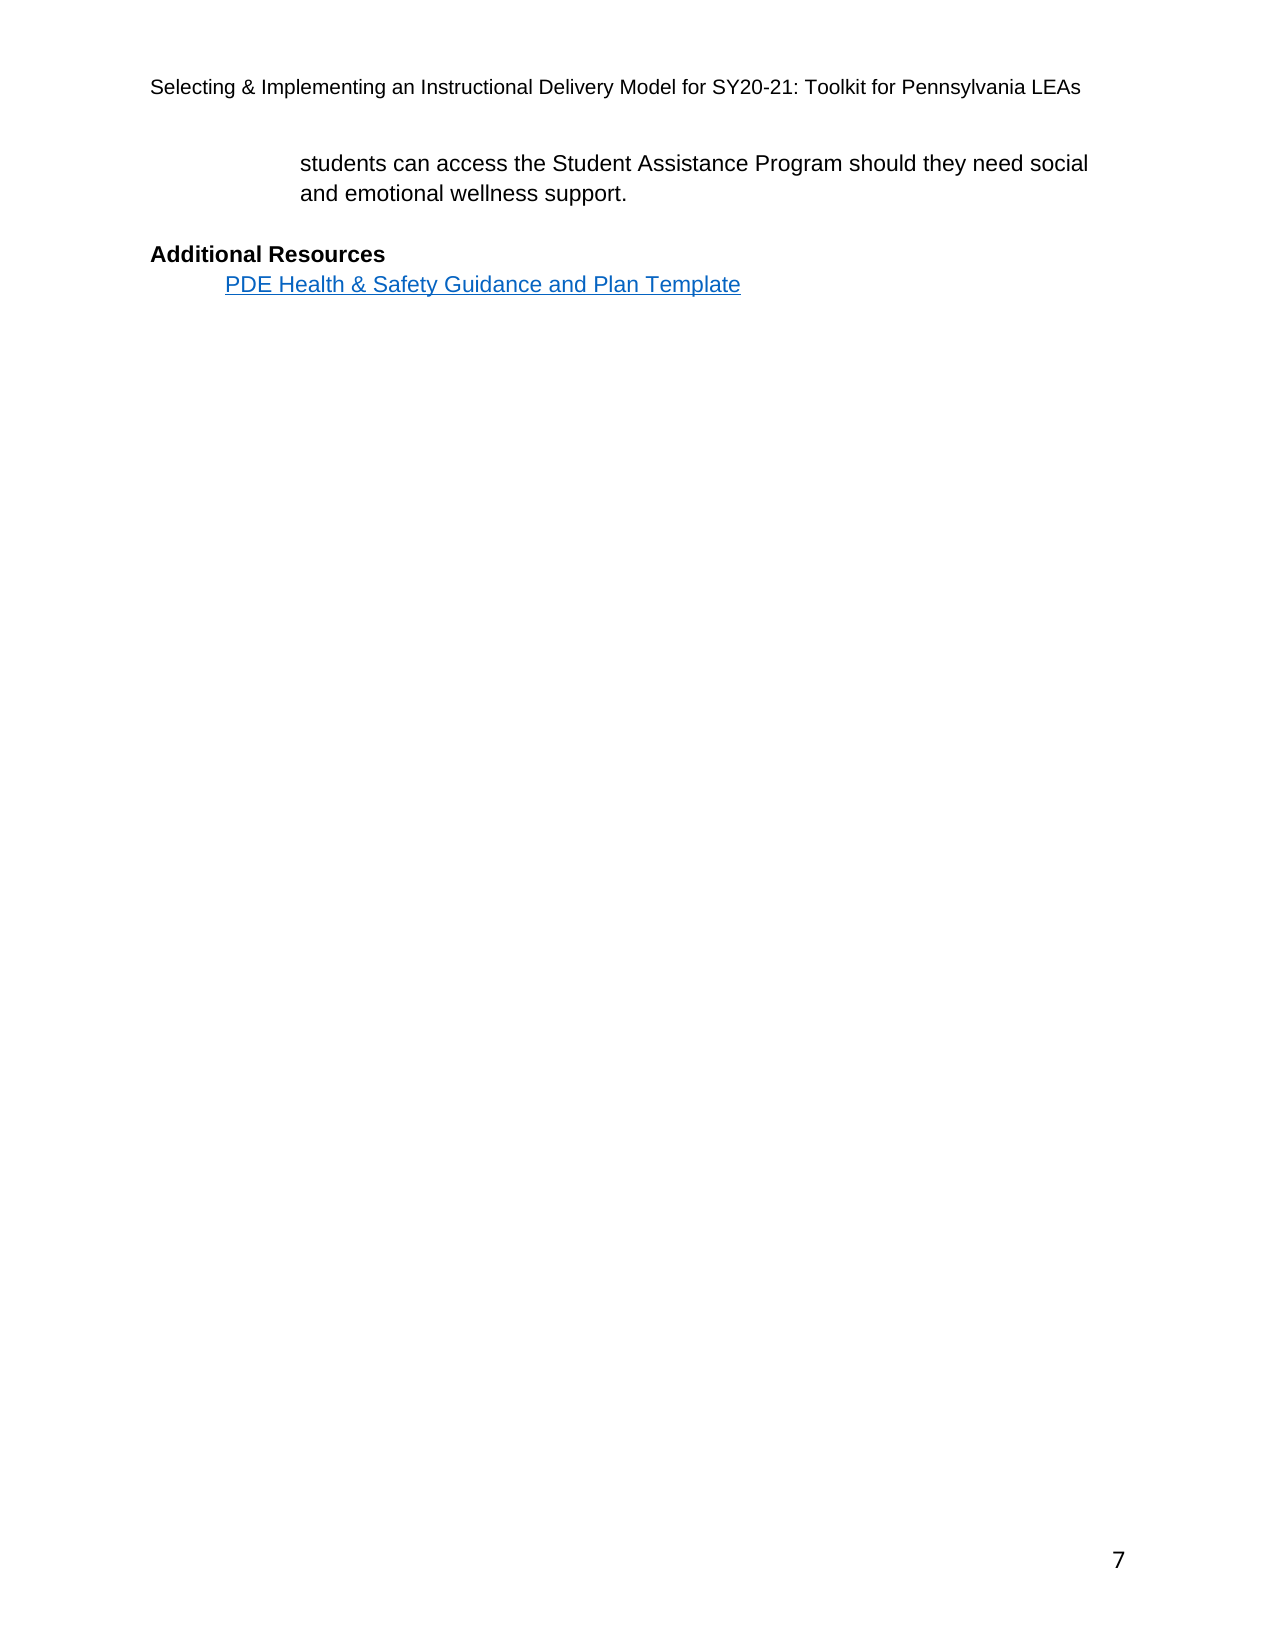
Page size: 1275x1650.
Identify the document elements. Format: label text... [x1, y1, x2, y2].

text PDE Health & Safety Guidance and Plan Template [150, 271, 1125, 297]
text Additional Resources [150, 241, 1125, 267]
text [300, 150, 1125, 207]
